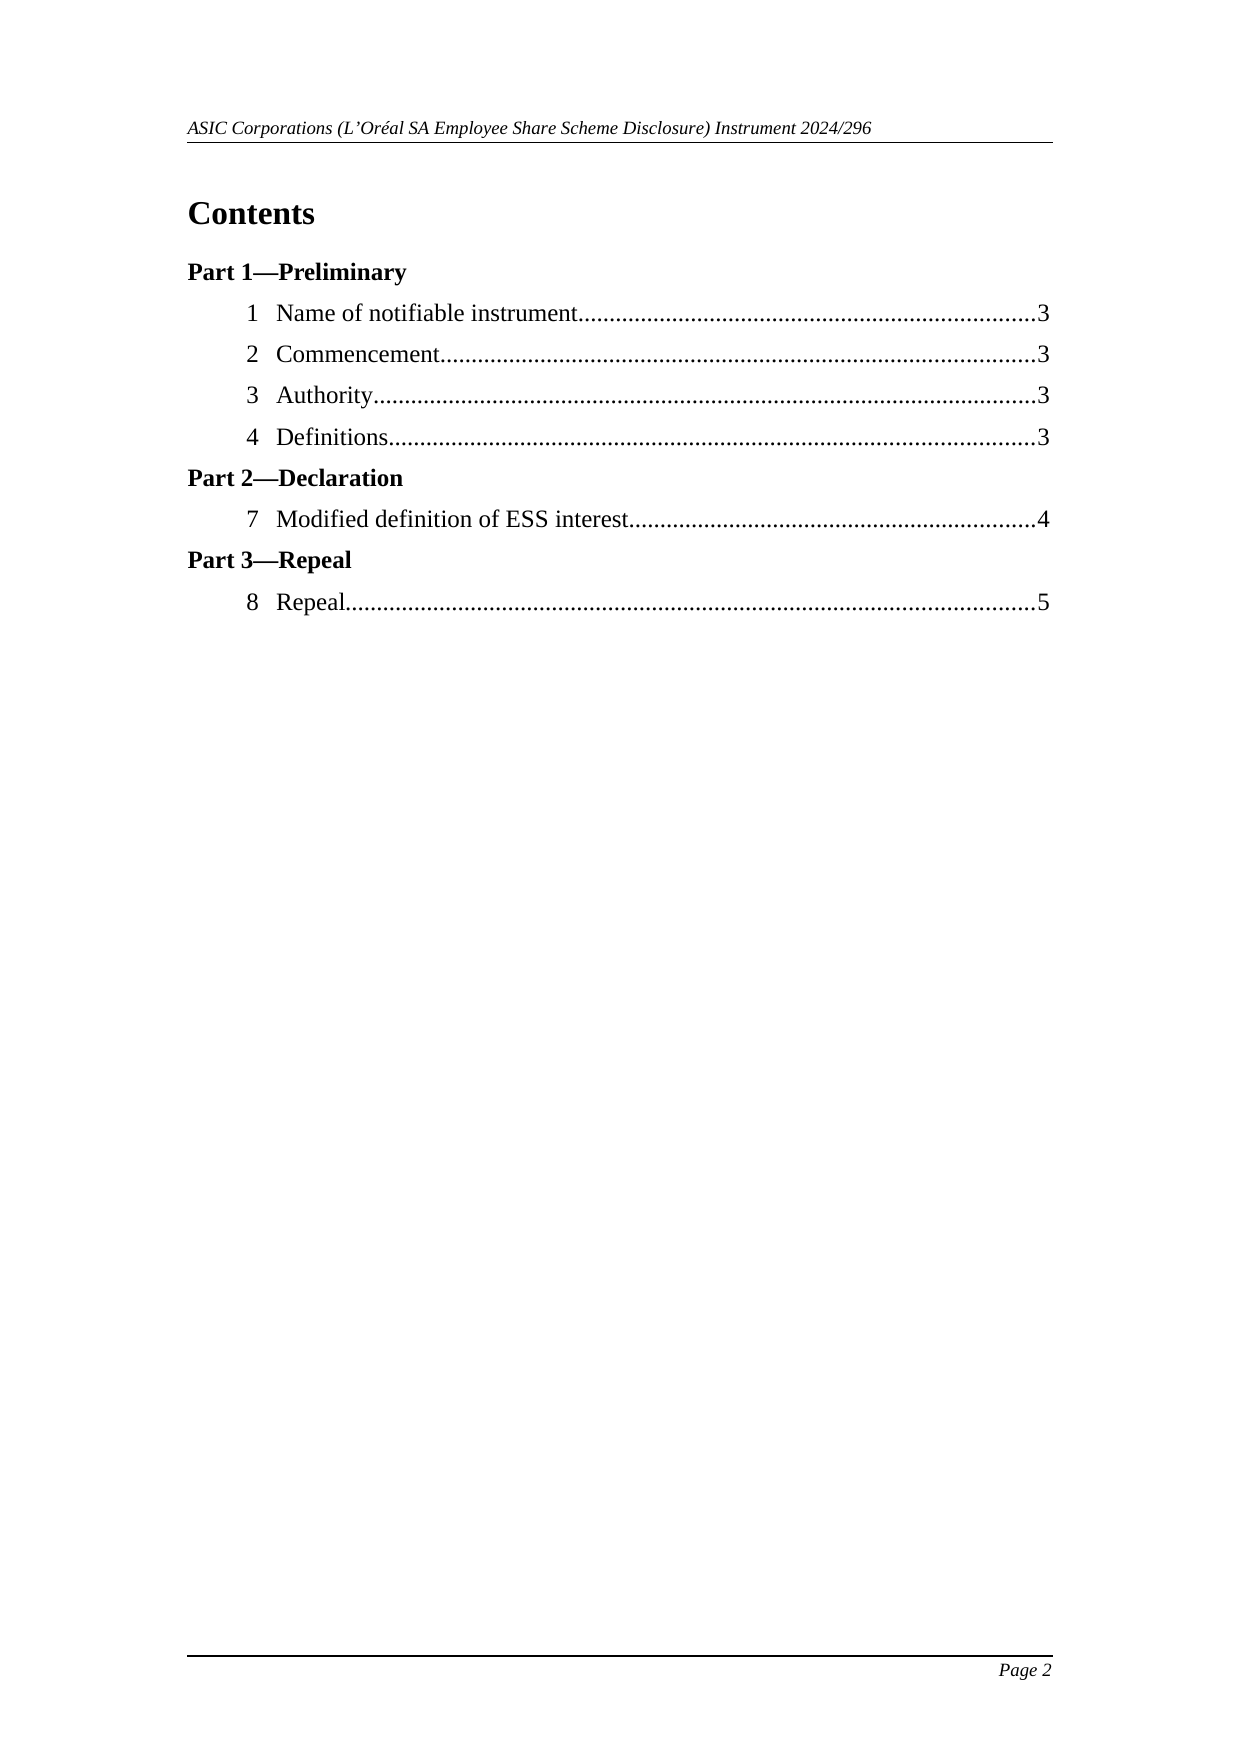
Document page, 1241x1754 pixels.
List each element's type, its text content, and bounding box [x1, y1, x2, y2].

text Part 3—Repeal 5 [187, 546, 994, 574]
text 3 Authority 3 [246, 381, 1053, 409]
text 4 Definitions 3 [246, 422, 1053, 451]
text 2 Commencement 3 [246, 339, 1053, 368]
text 1 Name of notifiable instrument 3 [246, 298, 1053, 327]
text 8 Repeal 5 [246, 587, 1053, 616]
text Part 2—Declaration 4 [187, 463, 994, 492]
text Contents [187, 193, 1053, 232]
text Part 1—Preliminary 3 [187, 257, 994, 286]
text 7 Modified definition of ESS interest 4 [246, 504, 1053, 533]
